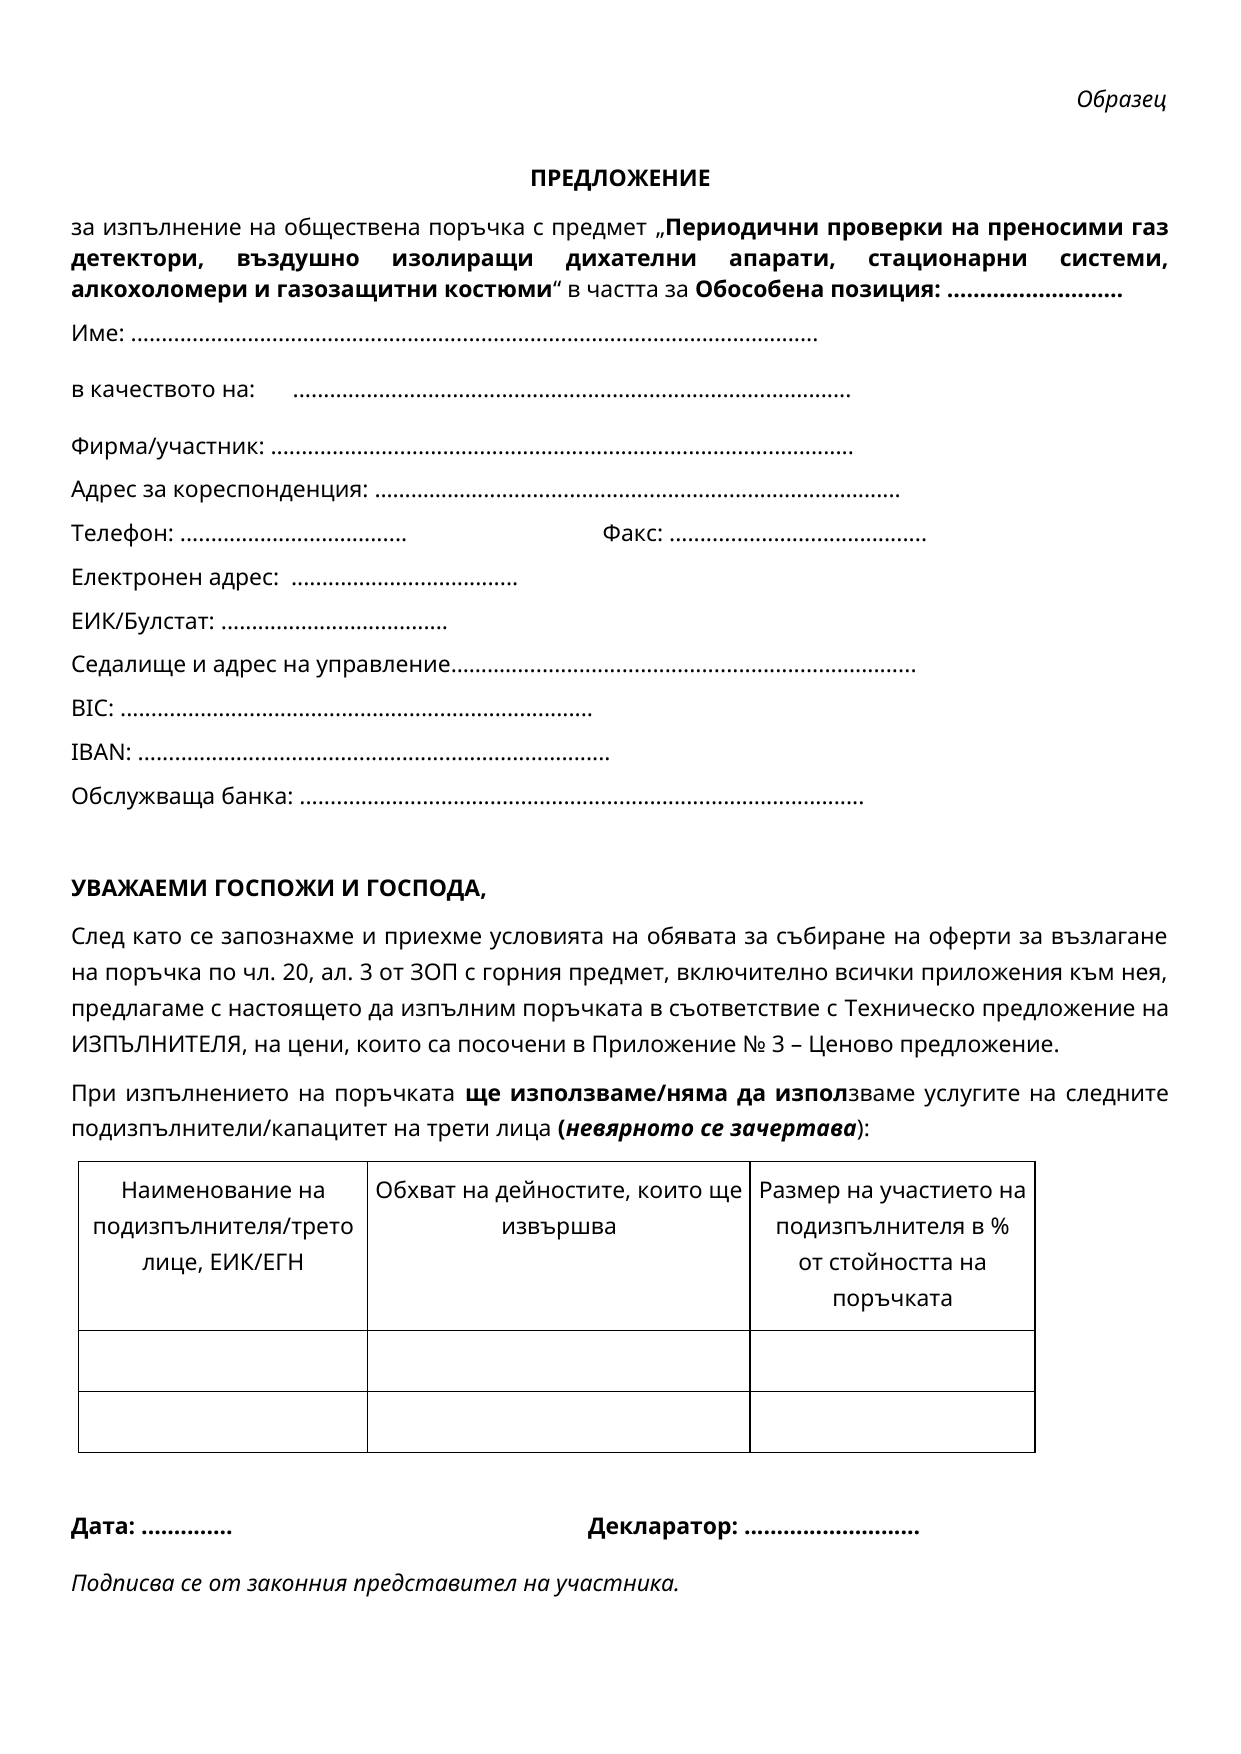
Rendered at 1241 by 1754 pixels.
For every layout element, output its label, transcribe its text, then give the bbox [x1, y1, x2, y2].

text Телефон: ..................................... Факс: .......................................... [71, 517, 1169, 548]
text УВАЖАЕМИ ГОСПОЖИ И ГОСПОДА, [71, 872, 1169, 903]
table_header Наименование на подизпълнителя/трето лице, ЕИК/ЕГН [79, 1162, 367, 1330]
text Име: ................................................................................................................ [71, 317, 1169, 348]
table_cell [368, 1392, 749, 1452]
table_cell [751, 1392, 1034, 1452]
table_cell [751, 1331, 1034, 1391]
table_header Обхват на дейностите, които ще извършва [368, 1162, 749, 1330]
text в качеството на: ........................................................................................... [71, 373, 1169, 404]
table_cell [79, 1392, 367, 1452]
text BIC: ............................................................................. [71, 692, 1169, 723]
text При изпълнението на поръчката ще използваме/няма да използваме услугите на следните подизпълнители/капацитет на трети лица (невярното се зачертава): [71, 1076, 1169, 1144]
text Образец [71, 83, 1169, 114]
text ЕИК/Булстат: ..................................... [71, 604, 1169, 636]
text IBAN: ............................................................................. [71, 736, 1169, 767]
table_cell [79, 1331, 367, 1391]
text ПРЕДЛОЖЕНИЕ [71, 162, 1169, 194]
text Електронен адрес: ..................................... [71, 561, 1169, 592]
table_header Размер на участието на подизпълнителя в % от стойността на поръчката [751, 1162, 1034, 1330]
text След като се запознахме и приехме условията на обявата за събиране на оферти за възлагане на поръчка по чл. 20, ал. 3 от ЗОП с горния предмет, включително всички приложения към нея, предлагаме с настоящето да изпълним поръчката в съответствие с Техническо предложение на ИЗПЪЛНИТЕЛЯ, на цени, които са посочени в Приложение № 3 – Ценово предложение. [71, 920, 1169, 1059]
text за изпълнение на обществена поръчка с предмет „Периодични проверки на преносими газ детектори, въздушно изолиращи дихателни апарати, стационарни системи, алкохоломери и газозащитни костюми“ в частта за Обособена позиция: ……………………… [71, 211, 1169, 304]
text Обслужваща банка: ............................................................................................ [71, 779, 1169, 811]
table_cell [368, 1331, 749, 1391]
text Дата: .............. Декларатор: ........................... [71, 1510, 1169, 1541]
text Адрес за кореспонденция: ……………….................................................................... [71, 473, 1169, 504]
text Подписва се от законния представител на участника. [71, 1567, 1169, 1598]
text Фирма/участник: ............................................................................................... [71, 429, 1169, 461]
text Седалище и адрес на управление………................................................................... [71, 648, 1169, 679]
